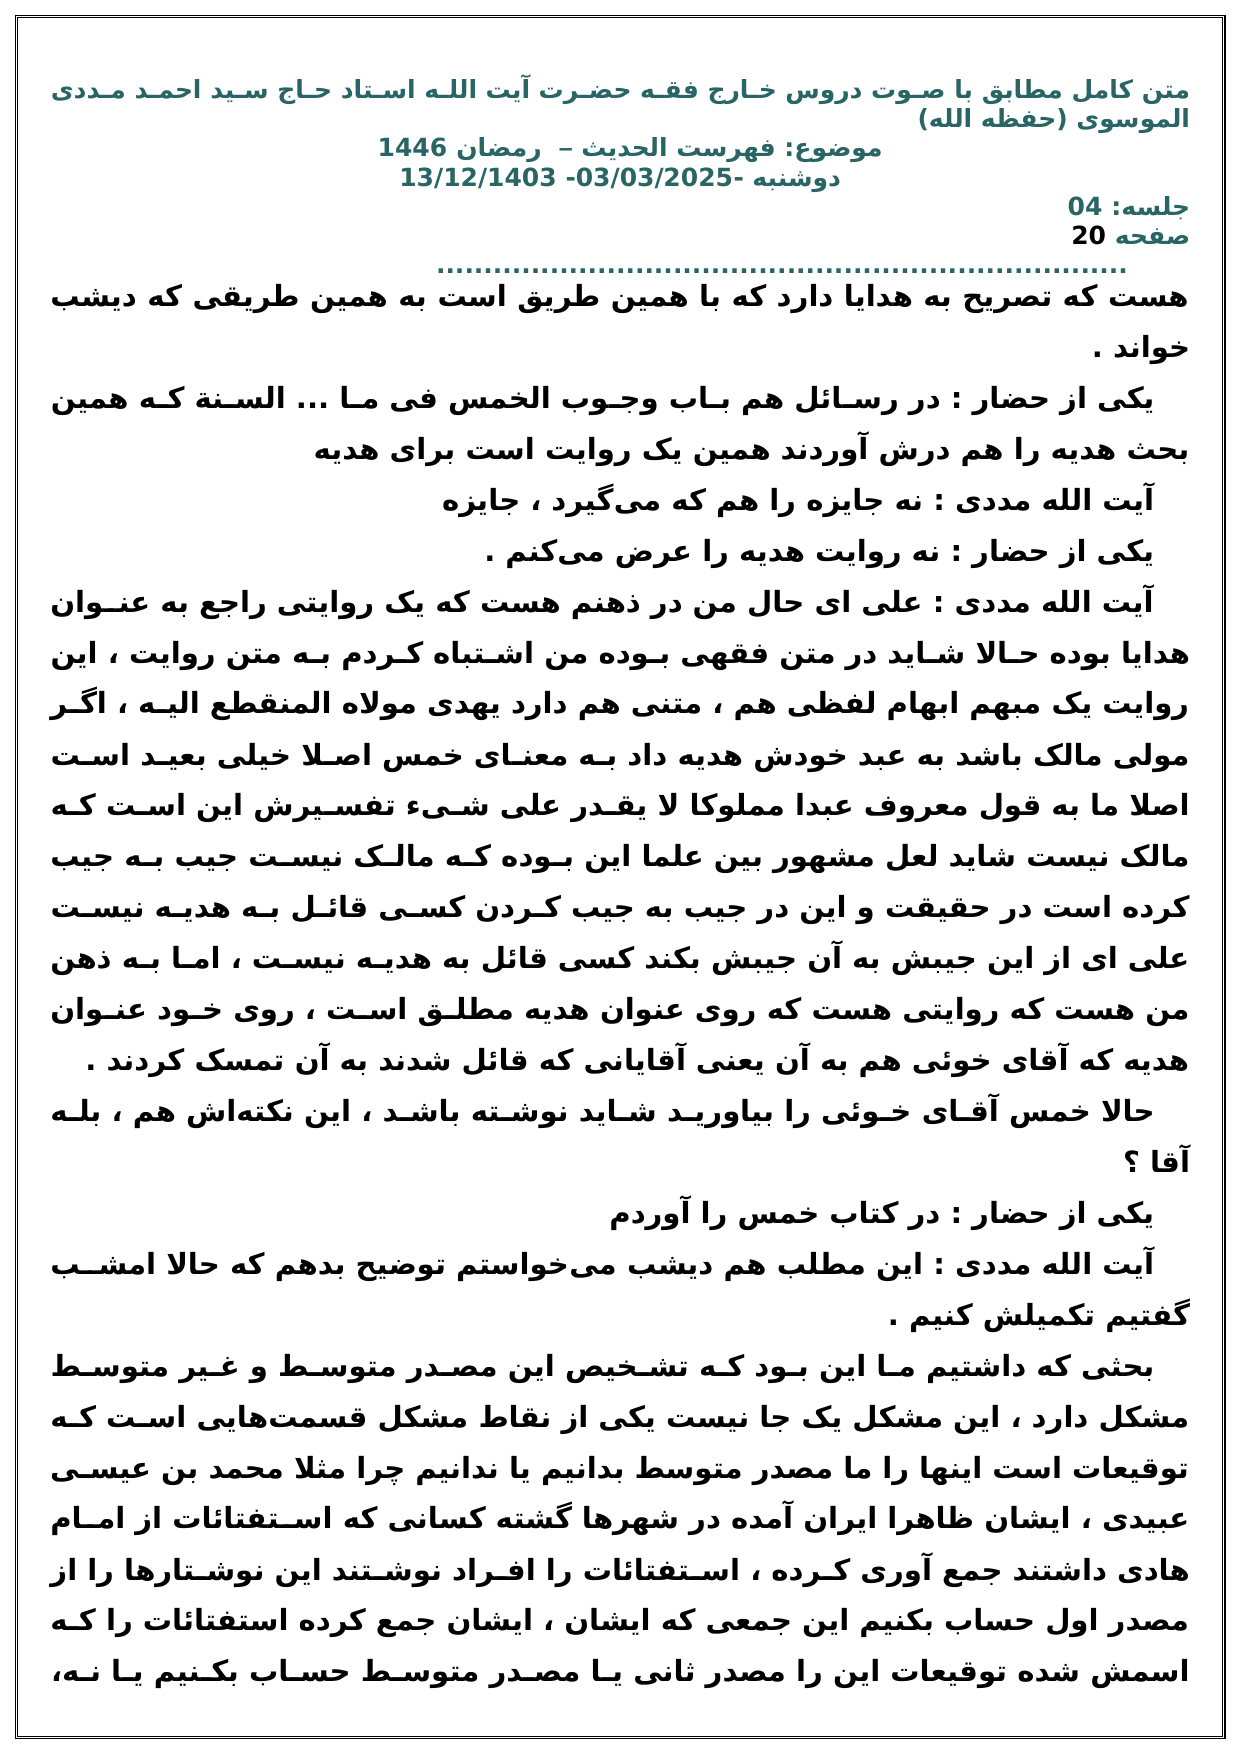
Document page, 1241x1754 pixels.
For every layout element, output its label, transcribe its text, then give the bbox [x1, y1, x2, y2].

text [50, 1349, 1190, 1689]
text یکی از حضار : نه روایت هدیه را عرض می‌کنم . [50, 534, 1190, 568]
text آیت الله مددی : علی ای حال من در ذهنم هست که یک روایتی راجع به عنوان هدایا بوده حالا شاید در متن فقهی بوده من اشتباه کردم به متن روایت ، این روایت یک مبهم ابهام لفظی هم ، متنی هم دارد یهدی مولاه المنقطع الیه ، اگر مولی مالک باشد به عبد خودش هدیه داد به معنای خمس اصلا خیلی بعید است اصلا ما به قول معروف عبدا مملوکا لا یقدر علی شیء تفسیرش این است که مالک نیست شاید لعل مشهور بین علما این بوده که مالک نیست جیب به جیب کرده است در حقیقت و این در جیب به جیب کردن کسی قائل به هدیه نیست علی ای از این جیبش به آن جیبش بکند کسی قائل به هدیه نیست ، اما به ذهن من هست که روایتی هست که روی عنوان هدیه مطلق است ، روی خود عنوان هدیه که آقای خوئی هم به آن یعنی آقایانی که قائل شدند به آن تمسک کردند . [50, 585, 1190, 1077]
text حالا خمس آقای خوئی را بیاورید شاید نوشته باشد ، این نکته‌اش هم ، بله آقا ؟ [50, 1094, 1190, 1179]
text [50, 279, 1190, 364]
text آیت الله مددی : نه جایزه را هم که می‌گیرد ، جایزه [50, 483, 1190, 517]
text یکی از حضار : در رسائل هم باب وجوب الخمس فی ما ... السنة که همین بحث هدیه را هم درش آوردند همین یک روایت است برای هدیه [50, 381, 1190, 466]
text یکی از حضار : در کتاب خمس را آوردم [50, 1196, 1190, 1230]
text آیت الله مددی : این مطلب هم دیشب می‌خواستم توضیح بدهم که حالا امشب گفتیم تکمیلش کنیم . [50, 1247, 1190, 1332]
